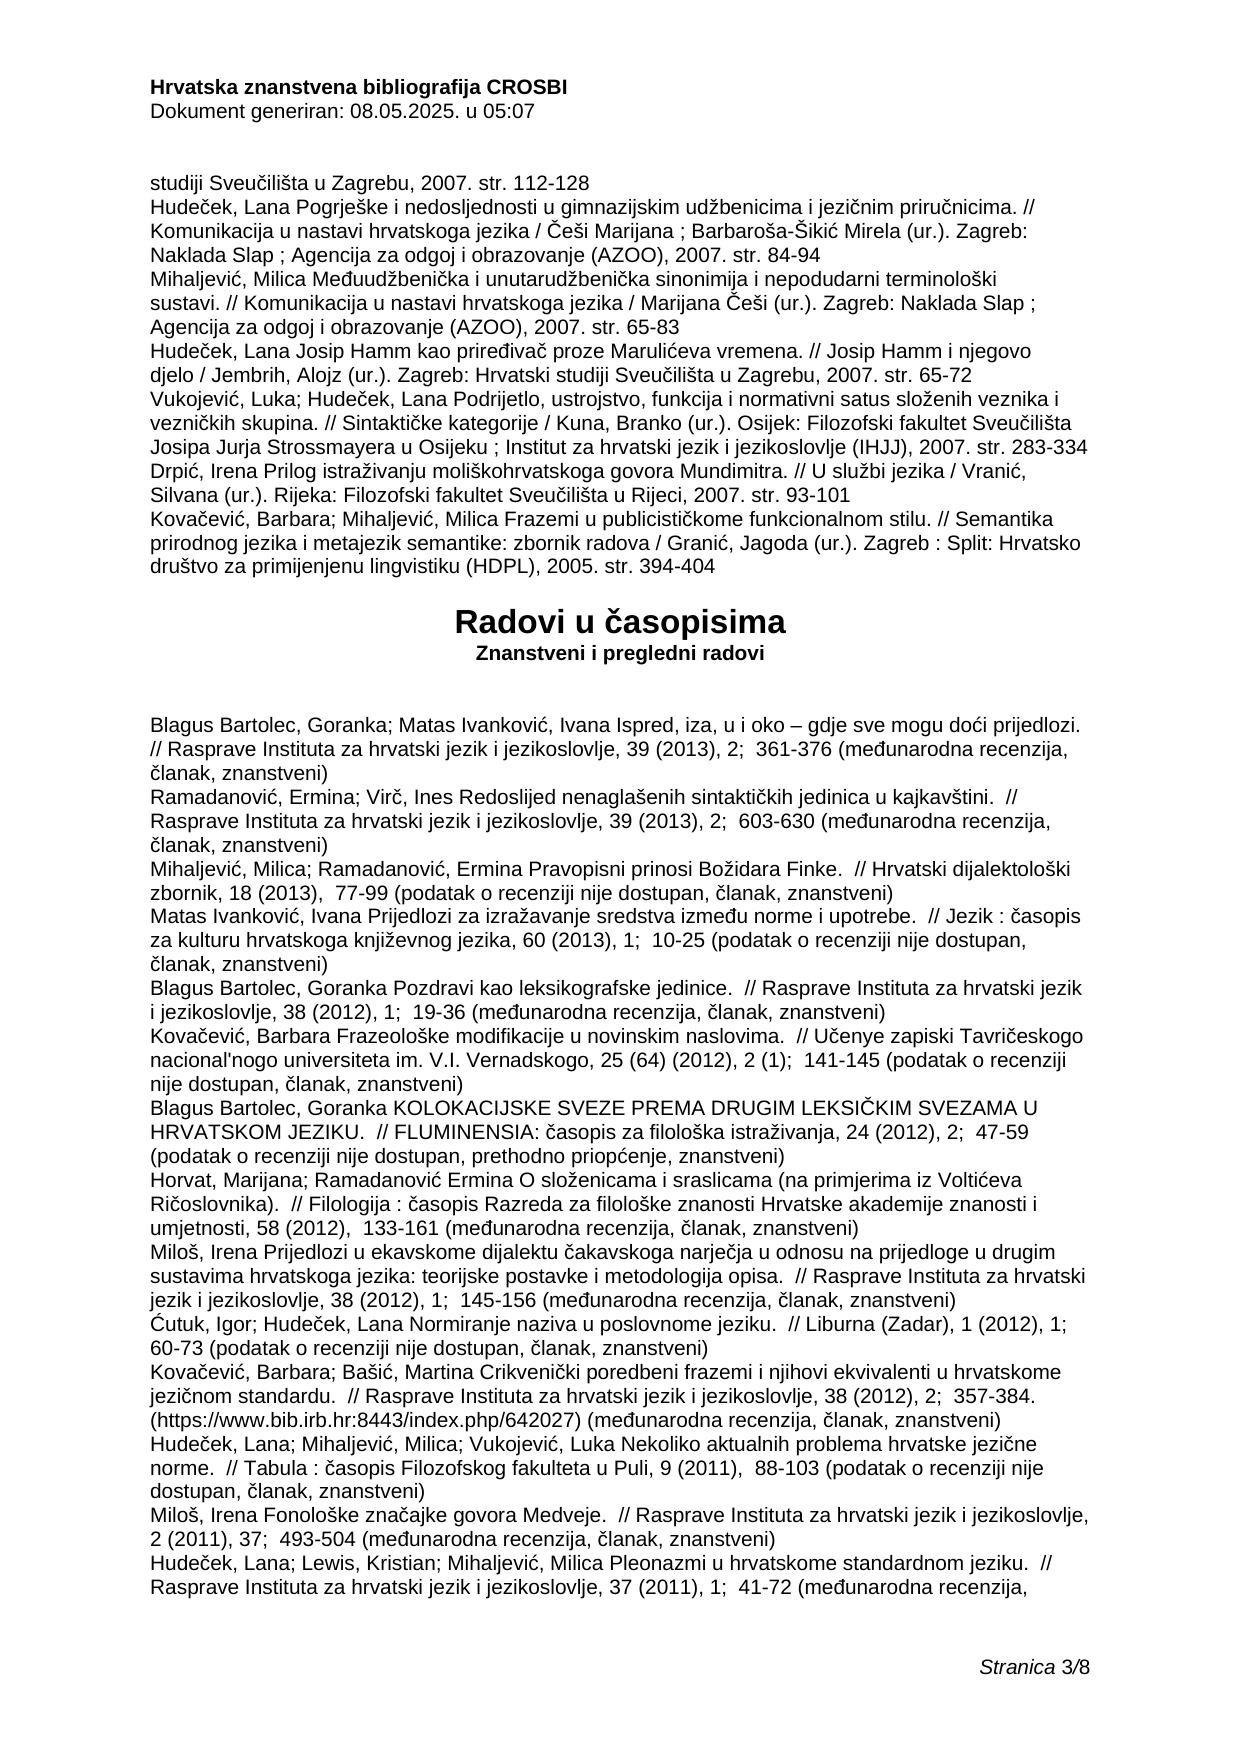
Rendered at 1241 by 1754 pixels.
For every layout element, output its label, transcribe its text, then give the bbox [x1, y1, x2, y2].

text Mihaljević, Milica; Ramadanović, Ermina [150, 856, 1090, 904]
text Ramadanović, Ermina; Virč, Ines [150, 784, 1090, 856]
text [150, 1551, 1090, 1599]
text Hudeček, Lana [150, 195, 1090, 267]
text Mihaljević, Milica [150, 267, 1090, 339]
text Miloš, Irena [150, 1503, 1090, 1551]
text Miloš, Irena [150, 1240, 1090, 1312]
text Hudeček, Lana; Mihaljević, Milica; Vukojević, Luka [150, 1431, 1090, 1503]
text Drpić, Irena [150, 458, 1090, 506]
text Blagus Bartolec, Goranka [150, 1096, 1090, 1168]
text Vukojević, Luka; Hudeček, Lana [150, 387, 1090, 458]
text Matas Ivanković, Ivana [150, 904, 1090, 976]
text Hudeček, Lana [150, 339, 1090, 387]
text Ćutuk, Igor; Hudeček, Lana [150, 1312, 1090, 1359]
text Kovačević, Barbara; Mihaljević, Milica [150, 506, 1090, 578]
text Horvat, Marijana; Ramadanović Ermina [150, 1168, 1090, 1240]
subtitle Radovi u časopisima [150, 602, 1090, 641]
text Kovačević, Barbara [150, 1024, 1090, 1096]
text Blagus Bartolec, Goranka; Matas Ivanković, Ivana [150, 713, 1090, 784]
subtitle Znanstveni i pregledni radovi [150, 641, 1090, 665]
text Blagus Bartolec, Goranka [150, 976, 1090, 1024]
text Kovačević, Barbara; Bašić, Martina [150, 1359, 1090, 1431]
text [150, 171, 1090, 195]
